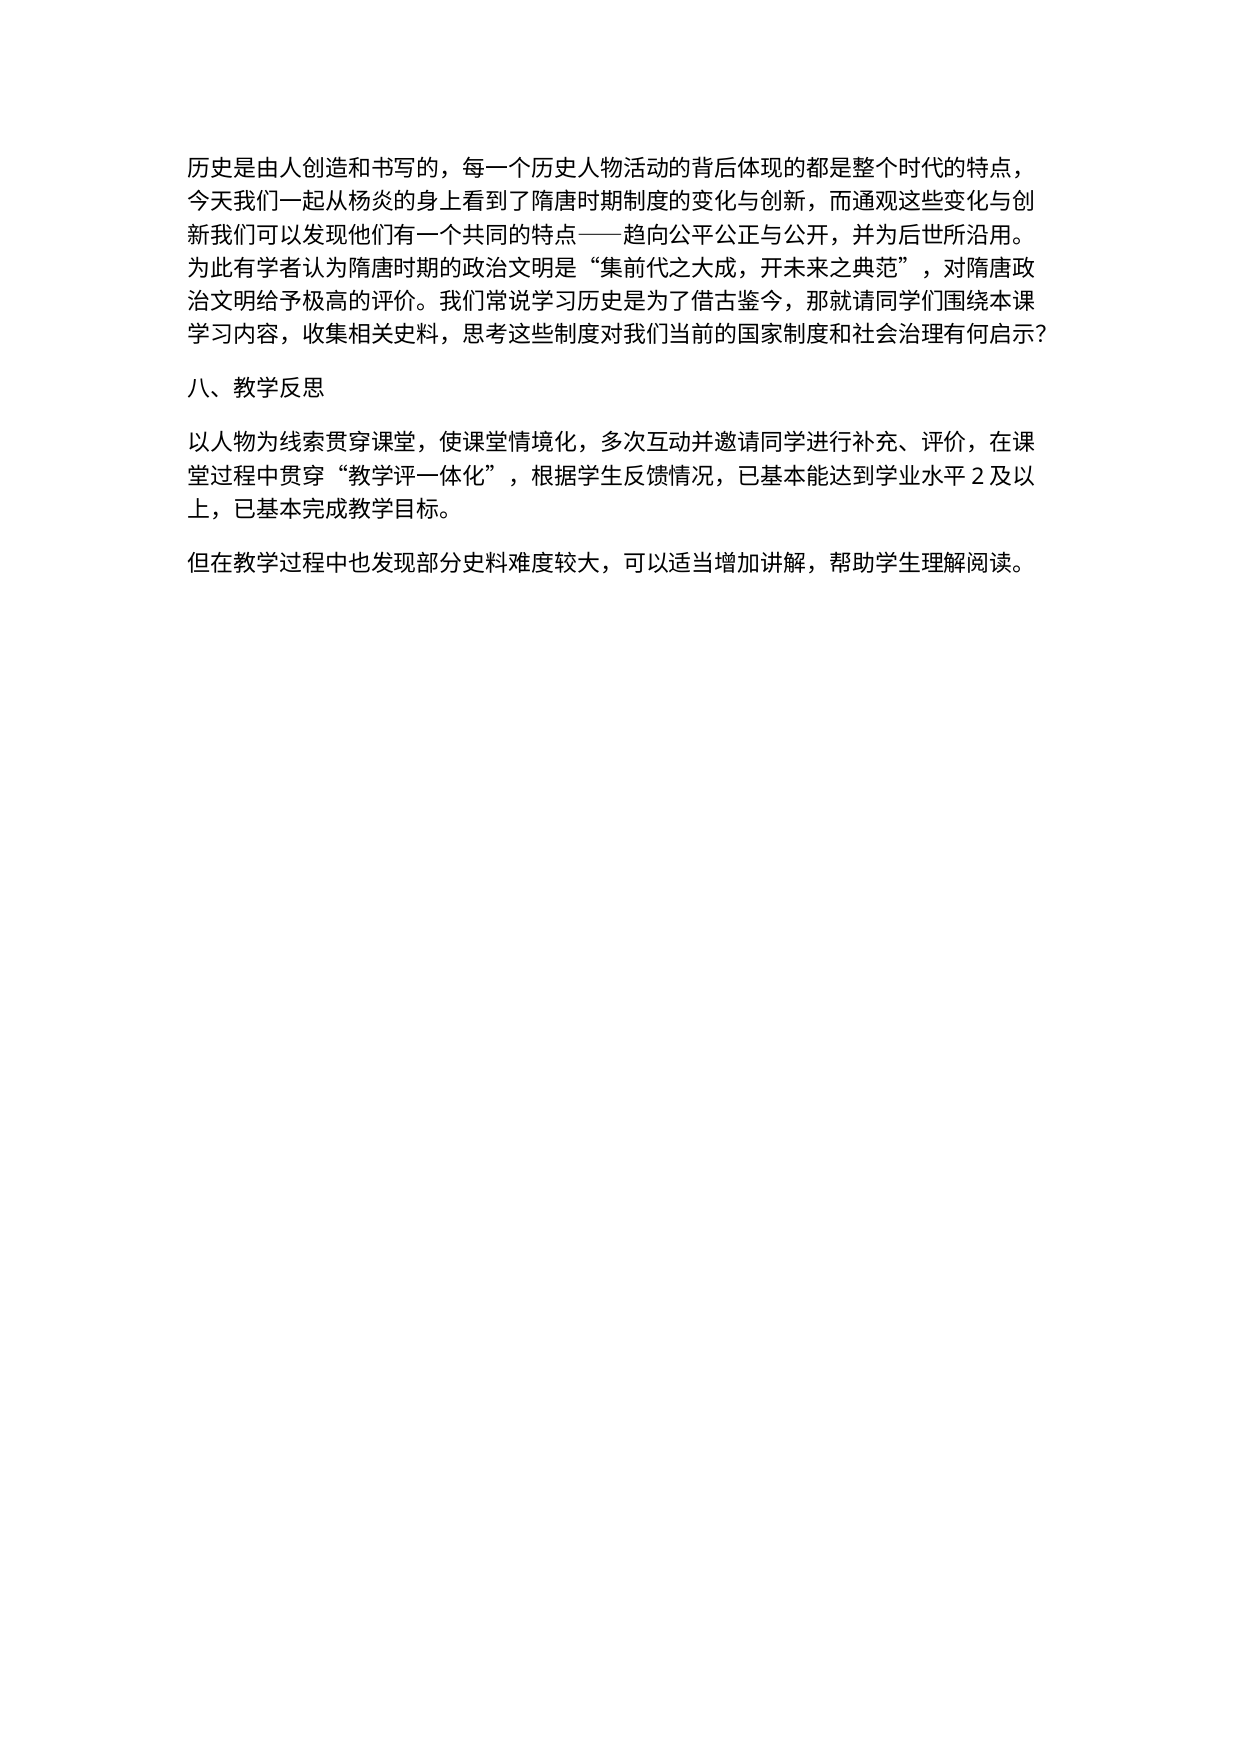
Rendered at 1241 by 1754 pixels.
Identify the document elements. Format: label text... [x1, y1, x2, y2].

text 以人物为线索贯穿课堂，使课堂情境化，多次互动并邀请同学进行补充、评价，在课堂过程中贯穿“教学评一体化”，根据学生反馈情况，已基本能达到学业水平2及以上，已基本完成教学目标。 [187, 424, 1053, 524]
text 历史是由人创造和书写的，每一个历史人物活动的背后体现的都是整个时代的特点，今天我们一起从杨炎的身上看到了隋唐时期制度的变化与创新，而通观这些变化与创新我们可以发现他们有一个共同的特点——趋向公平公正与公开，并为后世所沿用。为此有学者认为隋唐时期的政治文明是“集前代之大成，开未来之典范”，对隋唐政治文明给予极高的评价。我们常说学习历史是为了借古鉴今，那就请同学们围绕本课学习内容，收集相关史料，思考这些制度对我们当前的国家制度和社会治理有何启示？ [187, 150, 1053, 349]
text 八、教学反思 [187, 370, 1053, 403]
text 但在教学过程中也发现部分史料难度较大，可以适当增加讲解，帮助学生理解阅读。 [187, 545, 1053, 578]
